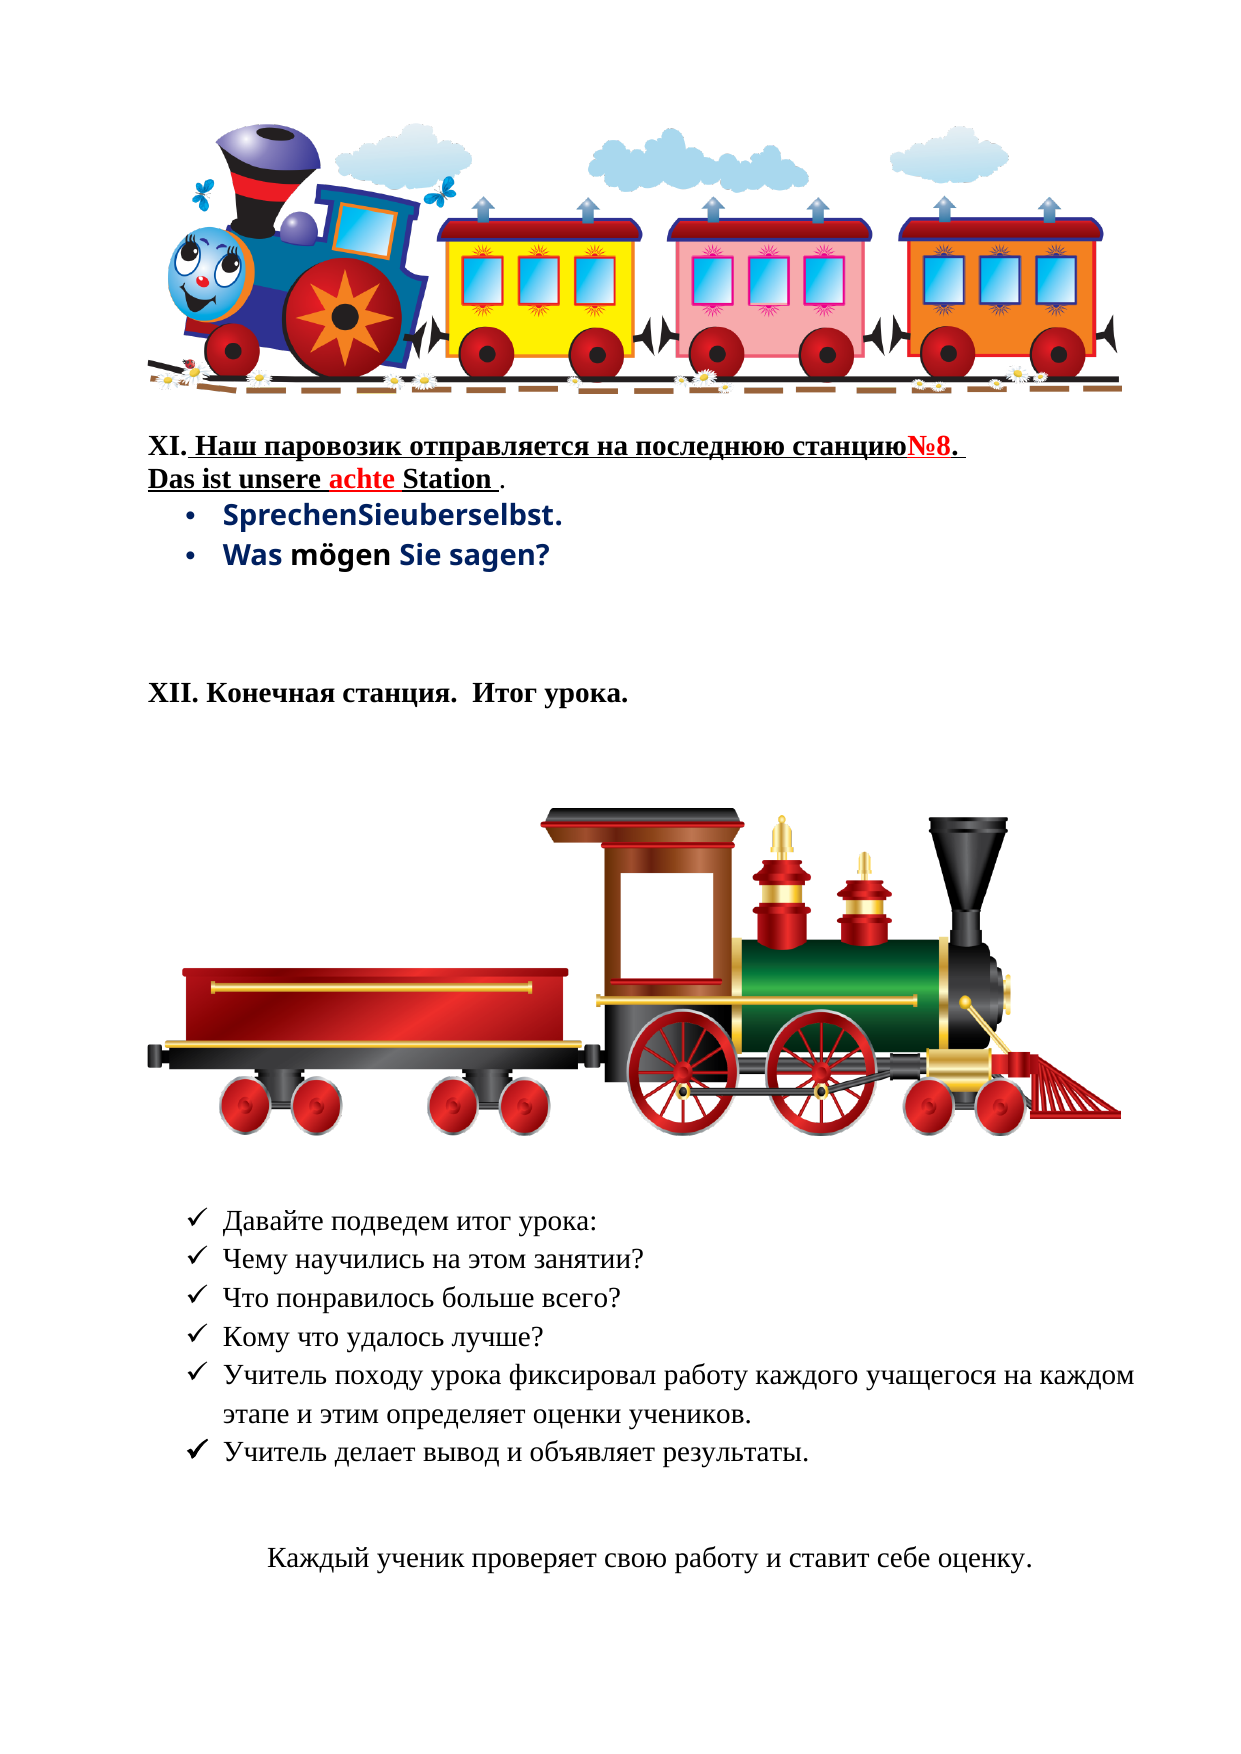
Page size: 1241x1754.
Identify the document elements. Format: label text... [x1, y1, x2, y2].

list Was mögen Sie sagen? [185, 534, 1152, 574]
text Каждый ученик проверяет свою работу и ставит себе оценку. [148, 1540, 1152, 1574]
text XI. Наш паровозик отправляется на последнюю станцию№8. [148, 428, 1152, 461]
picture [147, 808, 1121, 1136]
list Учитель делает вывод и объявляет результаты. [185, 1434, 1152, 1468]
list Учитель походу урока фиксировал работу каждого учащегося на каждом этапе и этим определяет оценки учеников. [185, 1357, 1152, 1429]
text XII. Конечная станция. Итог урока. [148, 675, 1152, 708]
list Давайте подведем итог урока: [185, 1203, 1152, 1236]
list SprechenSieuberselbst. [185, 495, 1152, 534]
list Что понравилось больше всего? [185, 1280, 1152, 1314]
picture [147, 118, 1122, 394]
text Das ist unsere achte Station . [148, 461, 1152, 495]
list Чему научились на этом занятии? [185, 1241, 1152, 1275]
list Кому что удалось лучше? [185, 1319, 1152, 1352]
